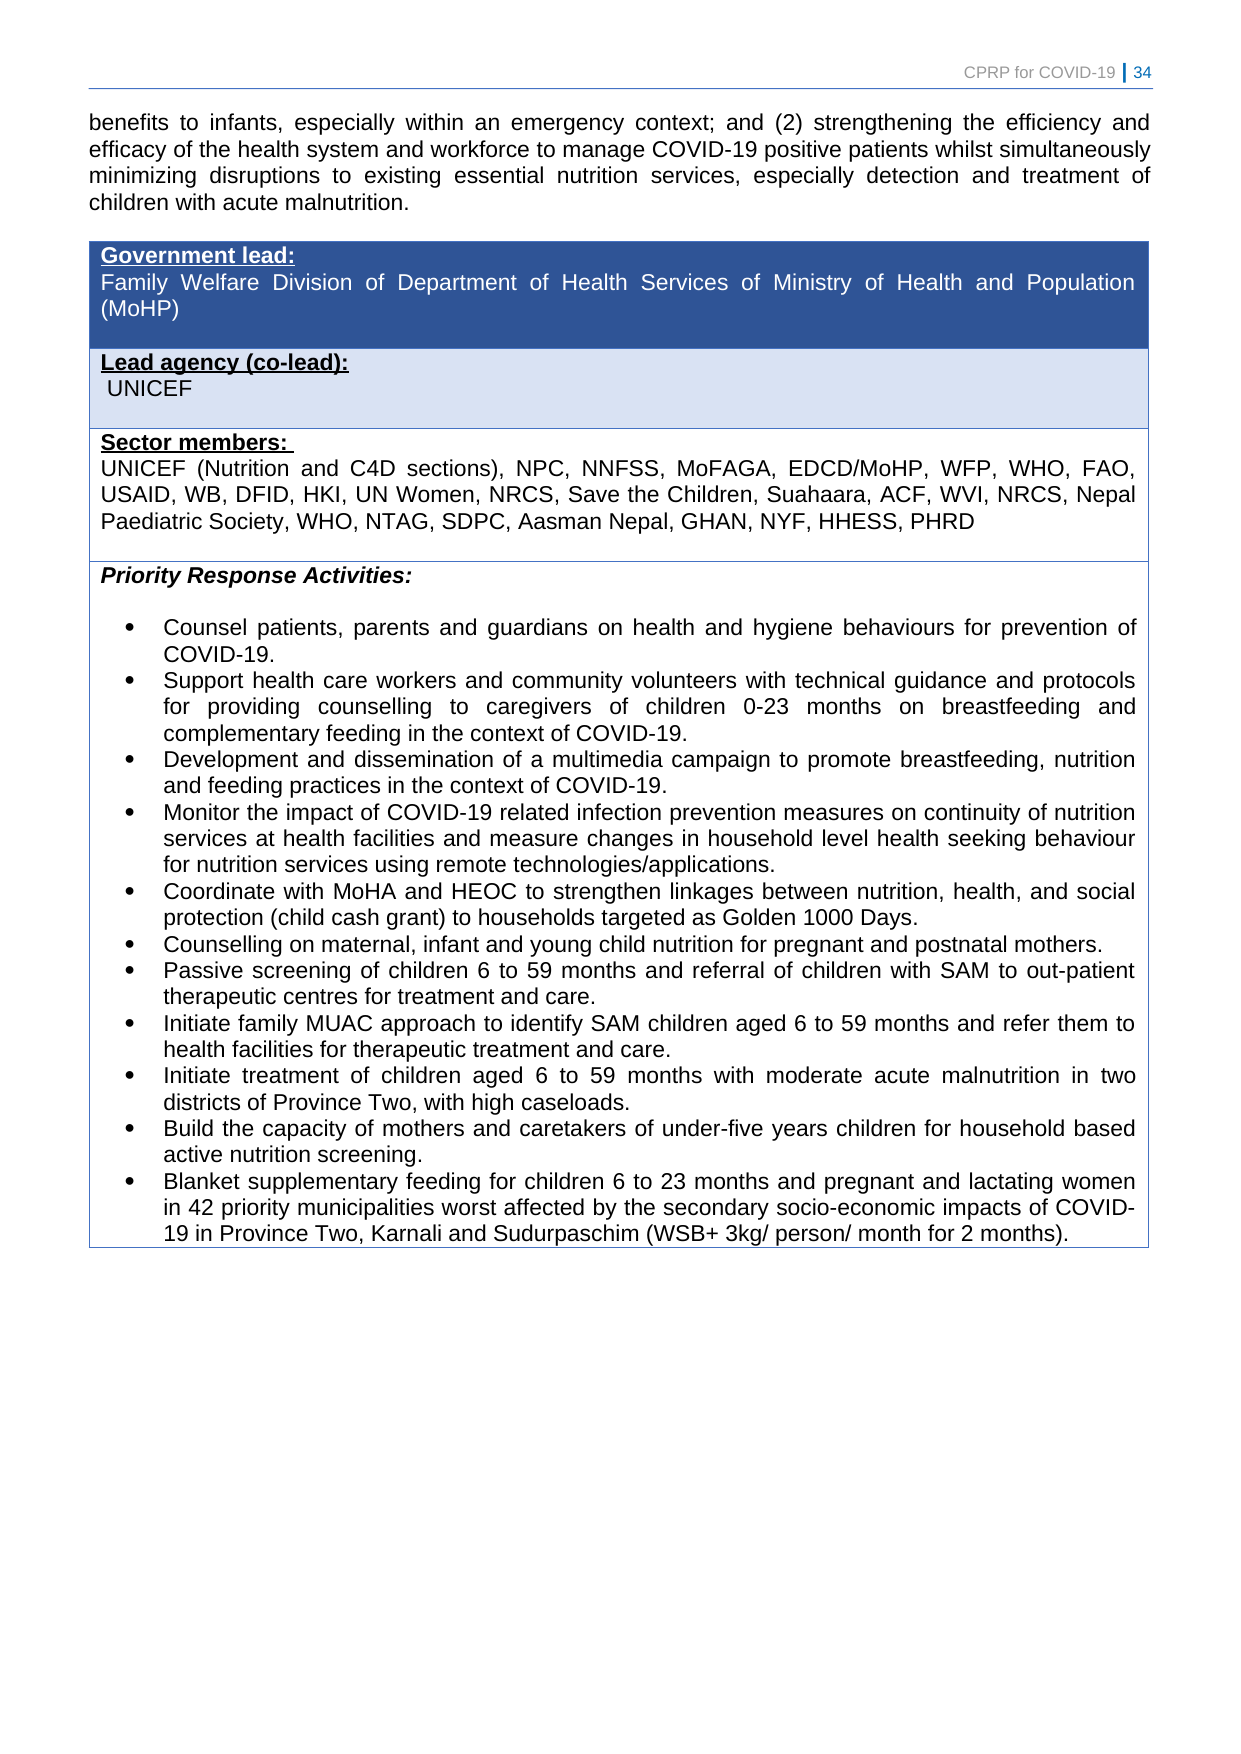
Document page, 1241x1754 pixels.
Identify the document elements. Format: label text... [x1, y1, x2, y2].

table_cell Lead agency (co-lead): UNICEF [90, 349, 1148, 428]
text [89, 109, 1152, 215]
table_cell Priority Response Activities: Counsel patients, parents and guardians on health and hygiene behaviours for prevention of COVID-19. Support health care workers and community volunteers with technical guidance and protocols for providing counselling to caregivers of children 0-23 months on breastfeeding and complementary feeding in the context of COVID-19. Development and dissemination of a multimedia campaign to promote breastfeeding, nutrition and feeding practices in the context of COVID-19. Monitor the impact of COVID-19 related infection prevention measures on continuity of nutrition services at health facilities and measure changes in household level health seeking behaviour for nutrition services using remote technologies/applications. Coordinate with MoHA and HEOC to strengthen linkages between nutrition, health, and social protection (child cash grant) to households targeted as Golden 1000 Days. Counselling on maternal, infant and young child nutrition for pregnant and postnatal mothers. Passive screening of children 6 to 59 months and referral of children with SAM to out-patient therapeutic centres for treatment and care. Initiate family MUAC approach to identify SAM children aged 6 to 59 months and refer them to health facilities for therapeutic treatment and care. Initiate treatment of children aged 6 to 59 months with moderate acute malnutrition in two districts of Province Two, with high caseloads. Build the capacity of mothers and caretakers of under-five years children for household based active nutrition screening. Blanket supplementary feeding for children 6 to 23 months and pregnant and lactating women in 42 priority municipalities worst affected by the secondary socio-economic impacts of COVID-19 in Province Two, Karnali and Sudurpaschim (WSB+ 3kg/ person/ month for 2 months). [90, 562, 1148, 1247]
table_cell Sector members: UNICEF (Nutrition and C4D sections), NPC, NNFSS, MoFAGA, EDCD/MoHP, WFP, WHO, FAO, USAID, WB, DFID, HKI, UN Women, NRCS, Save the Children, Suahaara, ACF, WVI, NRCS, Nepal Paediatric Society, WHO, NTAG, SDPC, Aasman Nepal, GHAN, NYF, HHESS, PHRD [90, 429, 1148, 561]
table_header Government lead: Family Welfare Division of Department of Health Services of Ministry of Health and Population (MoHP) [90, 242, 1148, 348]
